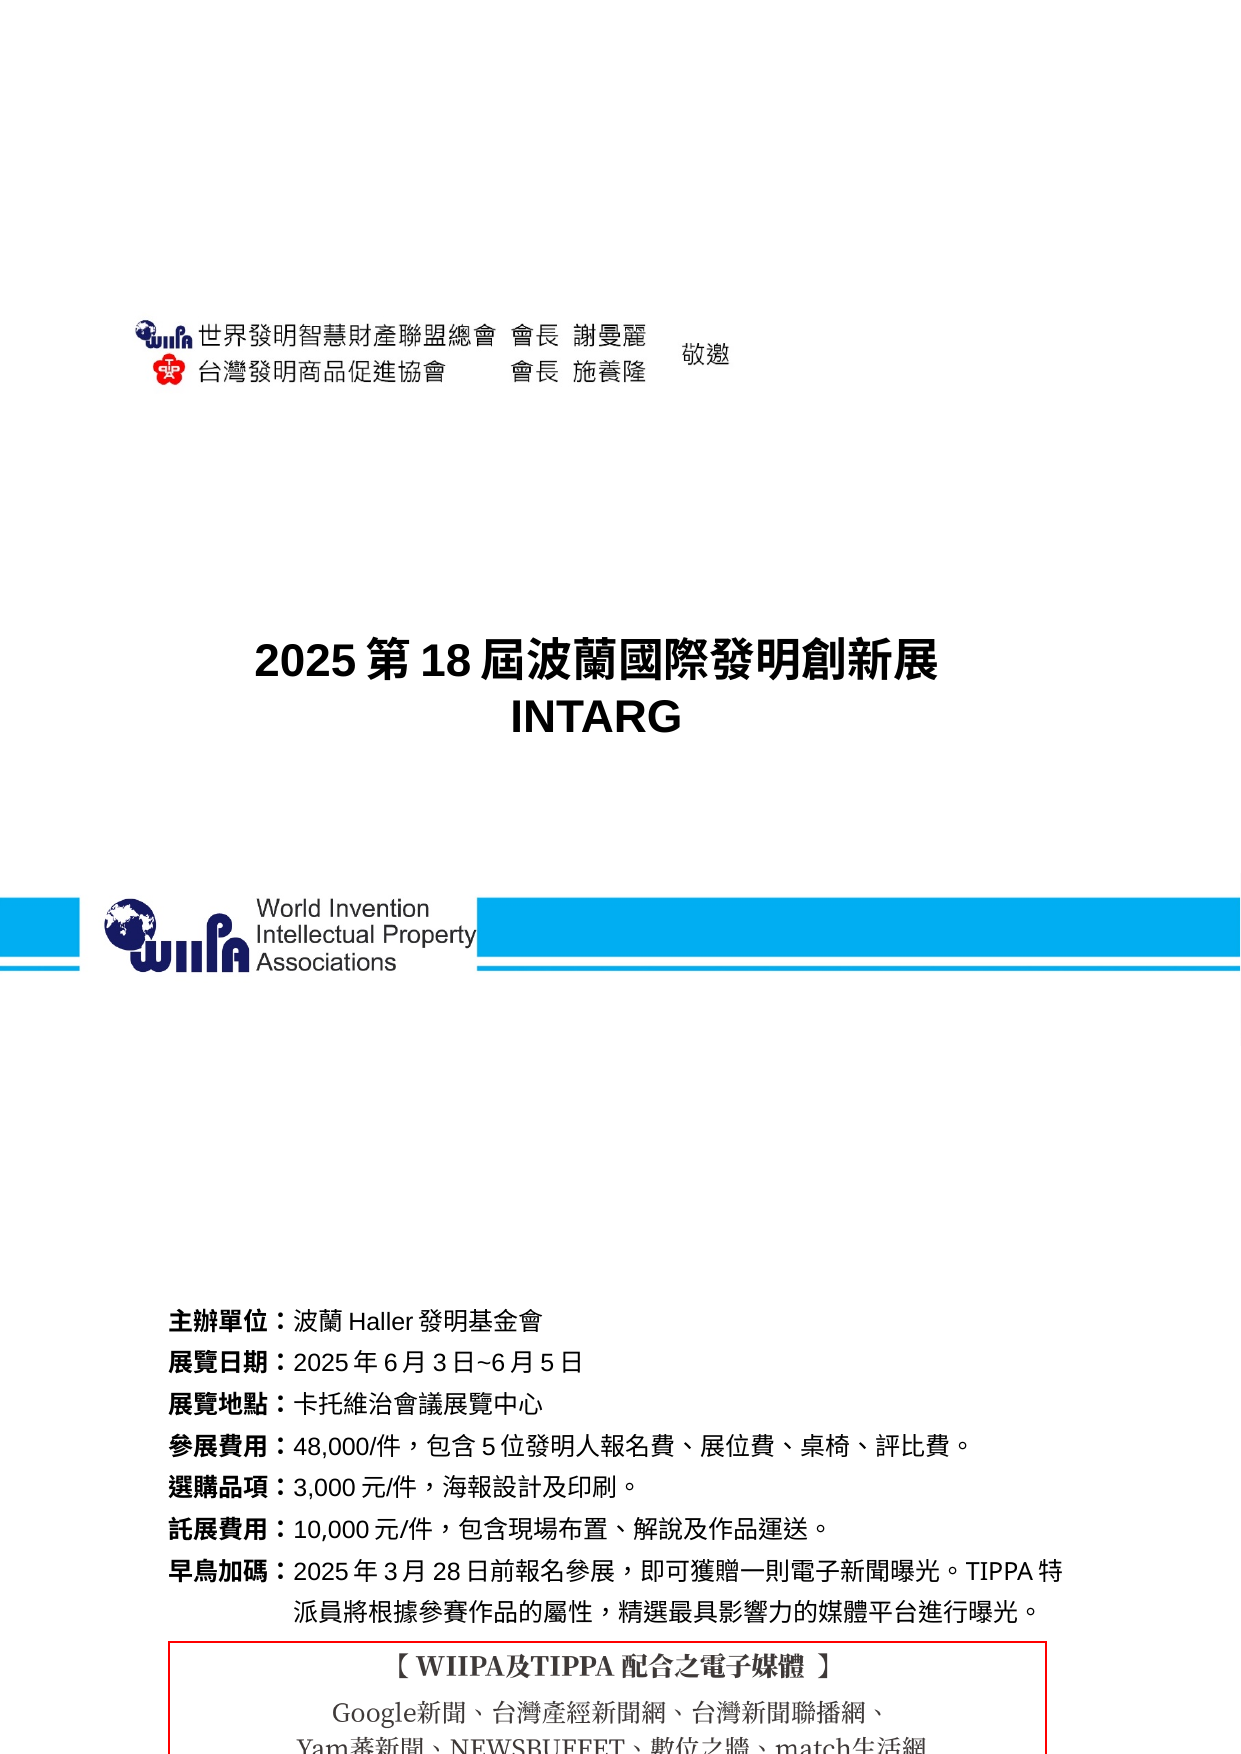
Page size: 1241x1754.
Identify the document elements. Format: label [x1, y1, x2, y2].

picture [122, 311, 741, 399]
picture [170, 1643, 1045, 1754]
picture [0, 873, 1241, 1046]
